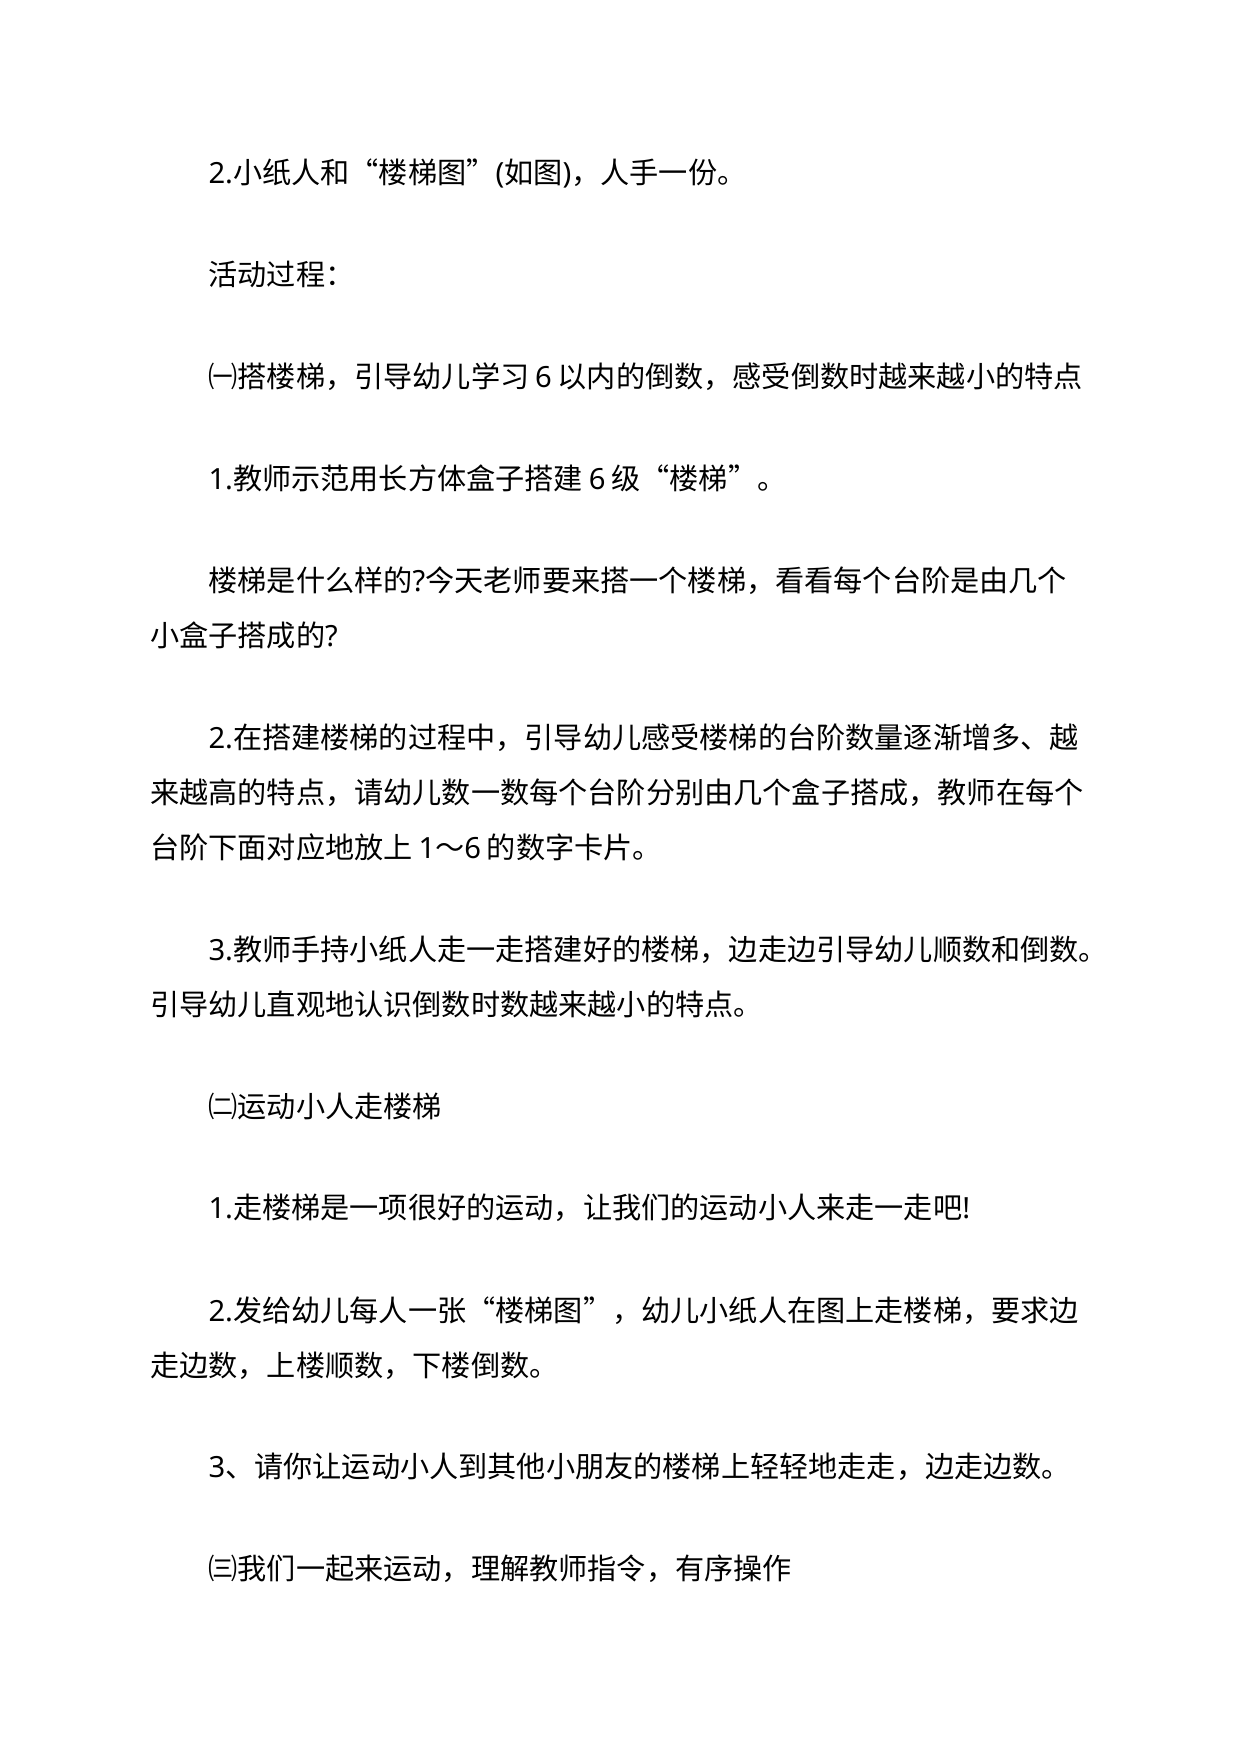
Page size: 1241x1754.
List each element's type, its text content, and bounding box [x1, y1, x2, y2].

text ㈠搭楼梯，引导幼儿学习6以内的倒数，感受倒数时越来越小的特点 [150, 354, 1090, 396]
text ㈡运动小人走楼梯 [150, 1083, 1090, 1126]
text 2.小纸人和“楼梯图”(如图)，人手一份。 [150, 150, 1090, 192]
text 楼梯是什么样的?今天老师要来搭一个楼梯，看看每个台阶是由几个小盒子搭成的? [150, 558, 1090, 655]
text 1.教师示范用长方体盒子搭建6级“楼梯”。 [150, 456, 1090, 498]
text 3、请你让运动小人到其他小朋友的楼梯上轻轻地走走，边走边数。 [150, 1444, 1090, 1486]
text 2.在搭建楼梯的过程中，引导幼儿感受楼梯的台阶数量逐渐增多、越来越高的特点，请幼儿数一数每个台阶分别由几个盒子搭成，教师在每个台阶下面对应地放上1～6的数字卡片。 [150, 715, 1090, 867]
text ㈢我们一起来运动，理解教师指令，有序操作 [150, 1546, 1090, 1588]
text 2.发给幼儿每人一张“楼梯图”，幼儿小纸人在图上走楼梯，要求边走边数，上楼顺数，下楼倒数。 [150, 1287, 1090, 1384]
text 1.走楼梯是一项很好的运动，让我们的运动小人来走一走吧! [150, 1185, 1090, 1227]
text 3.教师手持小纸人走一走搭建好的楼梯，边走边引导幼儿顺数和倒数。引导幼儿直观地认识倒数时数越来越小的特点。 [150, 927, 1090, 1024]
text 活动过程： [150, 252, 1090, 294]
